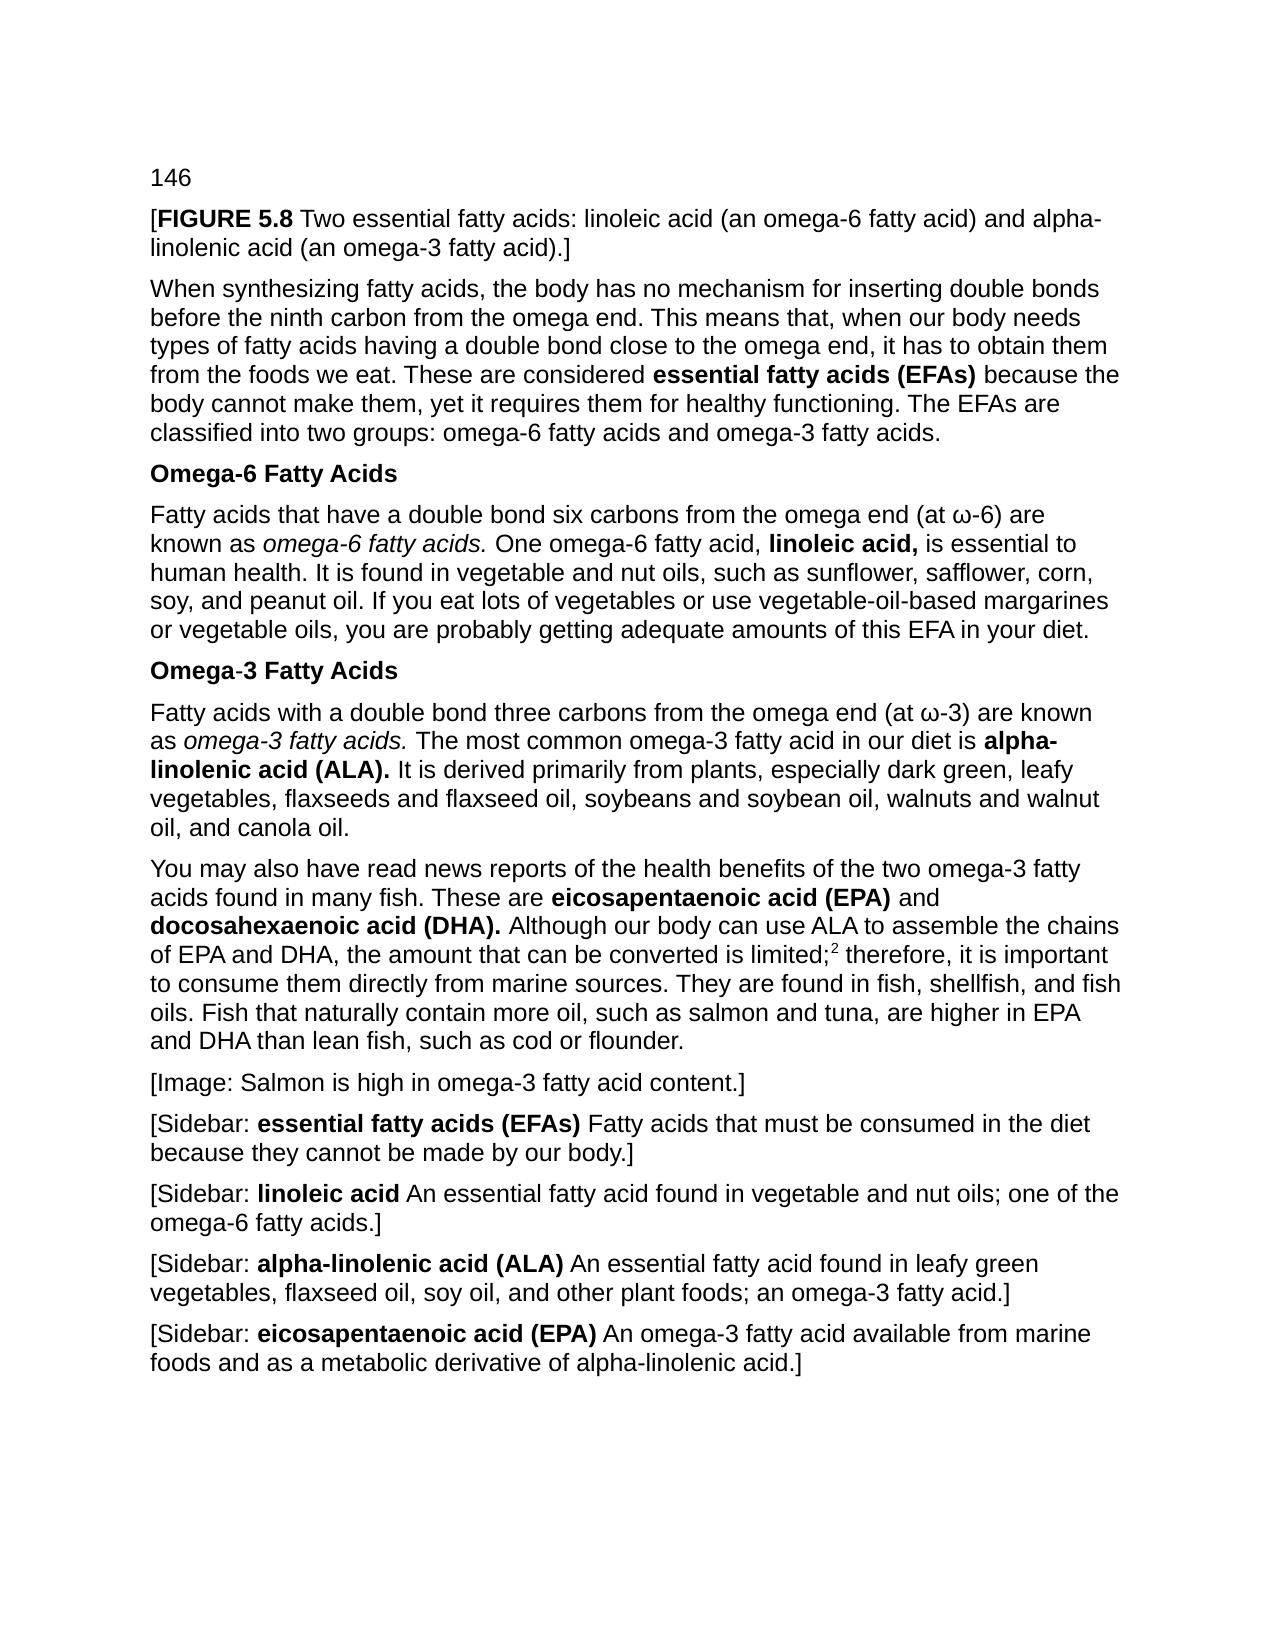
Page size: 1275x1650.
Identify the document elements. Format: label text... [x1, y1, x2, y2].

text You may also have read news reports of the health benefits of the two omega-3 fatty acids found in many fish. These are eicosapentaenoic acid (EPA) and docosahexaenoic acid (DHA). Although our body can use ALA to assemble the chains of EPA and DHA, the amount that can be converted is limited;2 therefore, it is important to consume them directly from marine sources. They are found in fish, shellfish, and fish oils. Fish that naturally contain more oil, such as salmon and tuna, are higher in EPA and DHA than lean fish, such as cod or flounder. [150, 854, 1125, 1055]
text [FIGURE 5.8 Two essential fatty acids: linoleic acid (an omega-6 fatty acid) and alpha-linolenic acid (an omega-3 fatty acid).] [150, 204, 1125, 261]
text When synthesizing fatty acids, the body has no mechanism for inserting double bonds before the ninth carbon from the omega end. This means that, when our body needs types of fatty acids having a double bond close to the omega end, it has to obtain them from the foods we eat. These are considered essential fatty acids (EFAs) because the body cannot make them, yet it requires them for healthy functioning. The EFAs are classified into two groups: omega-6 fatty acids and omega-3 fatty acids. [150, 274, 1125, 446]
text 146 [150, 162, 1125, 191]
text [Sidebar: linoleic acid An essential fatty acid found in vegetable and nut oils; one of the omega-6 fatty acids.] [150, 1179, 1125, 1236]
text Omega-6 Fatty Acids [150, 459, 1125, 487]
text Omega-3 Fatty Acids [150, 656, 1125, 685]
text Fatty acids with a double bond three carbons from the omega end (at ω-3) are known as omega-3 fatty acids. The most common omega-3 fatty acid in our diet is alpha-linolenic acid (ALA). It is derived primarily from plants, especially dark green, leafy vegetables, flaxseeds and flaxseed oil, soybeans and soybean oil, walnuts and walnut oil, and canola oil. [150, 697, 1125, 841]
text Fatty acids that have a double bond six carbons from the omega end (at ω-6) are known as omega-6 fatty acids. One omega-6 fatty acid, linoleic acid, is essential to human health. It is found in vegetable and nut oils, such as sunflower, safflower, corn, soy, and peanut oil. If you eat lots of vegetables or use vegetable-oil-based margarines or vegetable oils, you are probably getting adequate amounts of this EFA in your diet. [150, 500, 1125, 644]
text [Sidebar: alpha-linolenic acid (ALA) An essential fatty acid found in leafy green vegetables, flaxseed oil, soy oil, and other plant foods; an omega-3 fatty acid.] [150, 1249, 1125, 1306]
text [Sidebar: essential fatty acids (EFAs) Fatty acids that must be consumed in the diet because they cannot be made by our body.] [150, 1109, 1125, 1166]
text [Sidebar: eicosapentaenoic acid (EPA) An omega-3 fatty acid available from marine foods and as a metabolic derivative of alpha-linolenic acid.] [150, 1319, 1125, 1376]
text [Image: Salmon is high in omega-3 fatty acid content.] [150, 1067, 1125, 1096]
